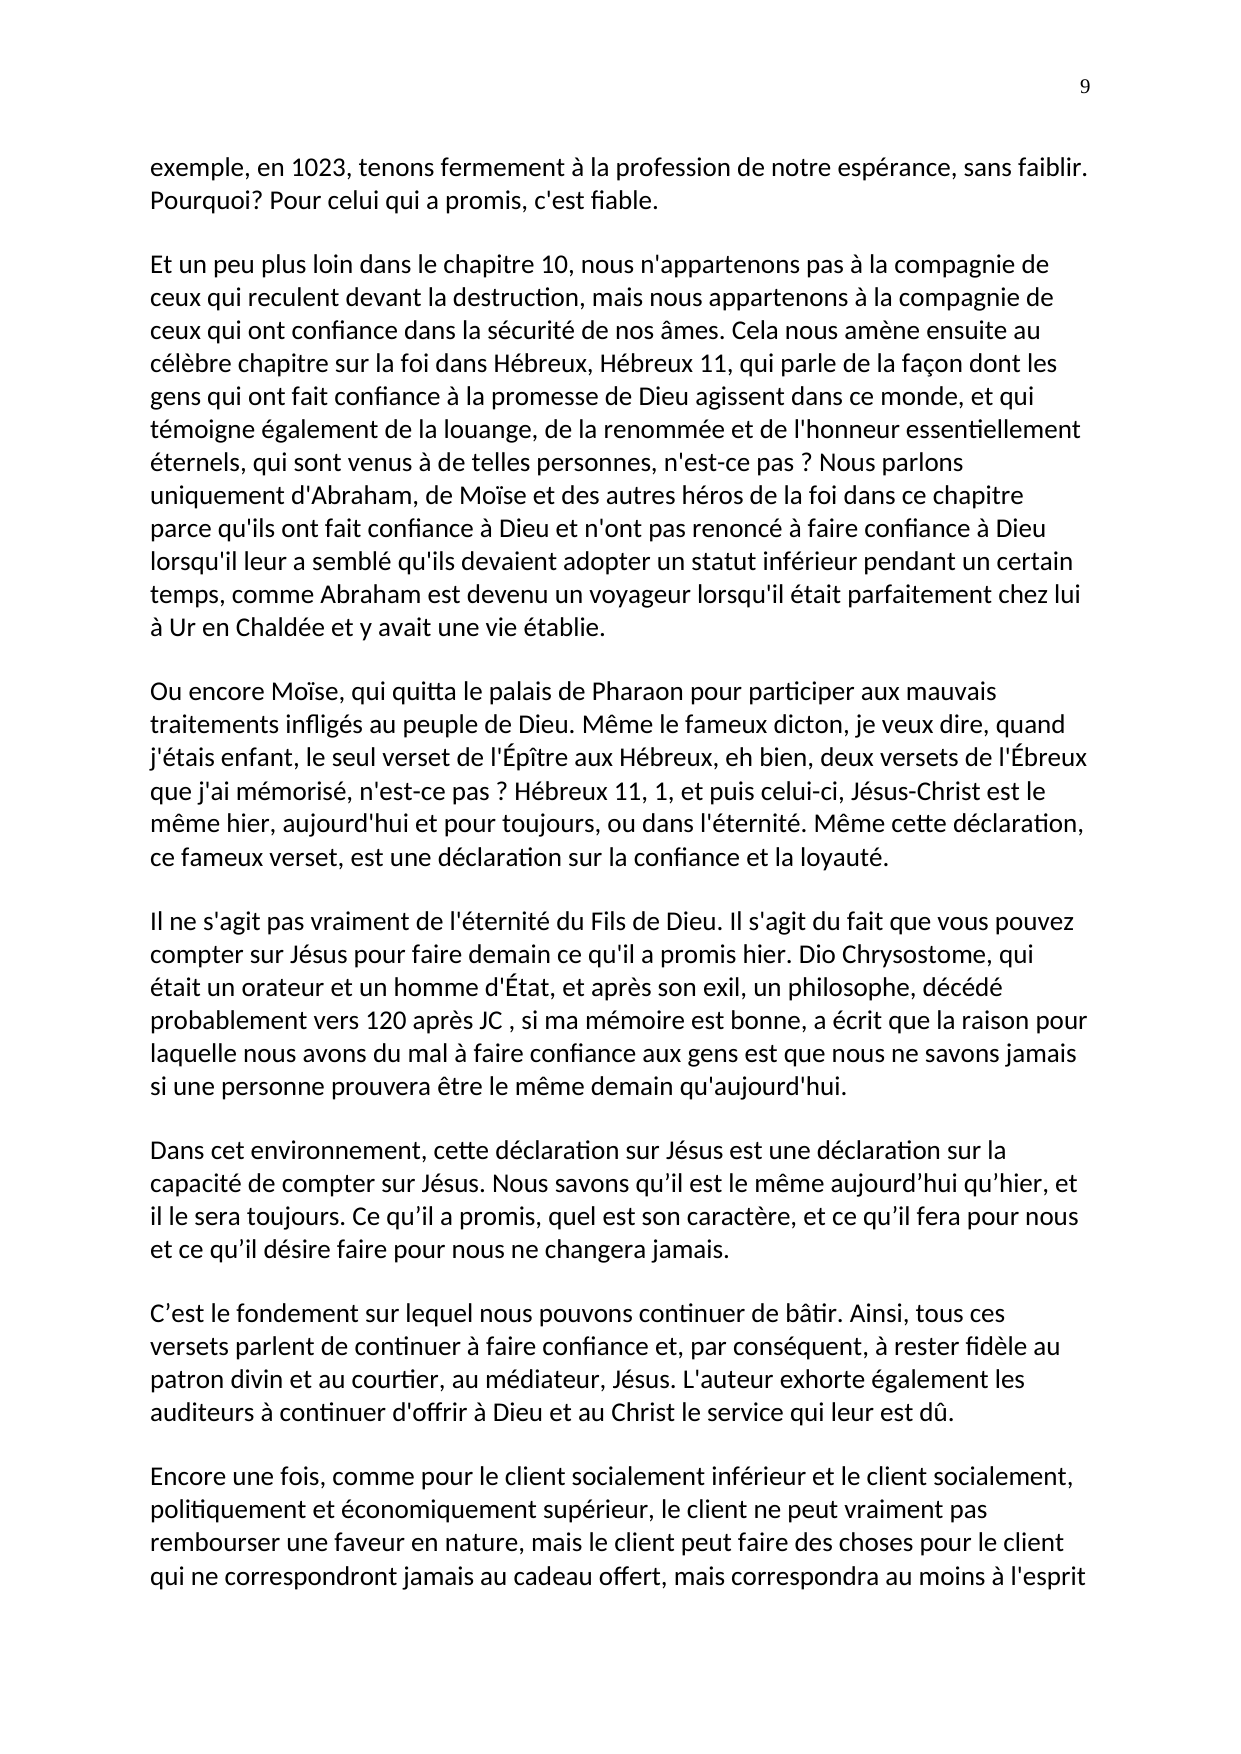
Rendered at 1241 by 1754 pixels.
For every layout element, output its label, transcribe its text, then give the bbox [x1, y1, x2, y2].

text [150, 150, 1090, 216]
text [150, 1459, 1090, 1592]
text Dans cet environnement, cette déclaration sur Jésus est une déclaration sur la capacité de compter sur Jésus. Nous savons qu’il est le même aujourd’hui qu’hier, et il le sera toujours. Ce qu’il a promis, quel est son caractère, et ce qu’il fera pour nous et ce qu’il désire faire pour nous ne changera jamais. [150, 1133, 1090, 1265]
text Et un peu plus loin dans le chapitre 10, nous n'appartenons pas à la compagnie de ceux qui reculent devant la destruction, mais nous appartenons à la compagnie de ceux qui ont confiance dans la sécurité de nos âmes. Cela nous amène ensuite au célèbre chapitre sur la foi dans Hébreux, Hébreux 11, qui parle de la façon dont les gens qui ont fait confiance à la promesse de Dieu agissent dans ce monde, et qui témoigne également de la louange, de la renommée et de l'honneur essentiellement éternels, qui sont venus à de telles personnes, n'est-ce pas ? Nous parlons uniquement d'Abraham, de Moïse et des autres héros de la foi dans ce chapitre parce qu'ils ont fait confiance à Dieu et n'ont pas renoncé à faire confiance à Dieu lorsqu'il leur a semblé qu'ils devaient adopter un statut inférieur pendant un certain temps, comme Abraham est devenu un voyageur lorsqu'il était parfaitement chez lui à Ur en Chaldée et y avait une vie établie. [150, 247, 1090, 643]
text Ou encore Moïse, qui quitta le palais de Pharaon pour participer aux mauvais traitements infligés au peuple de Dieu. Même le fameux dicton, je veux dire, quand j'étais enfant, le seul verset de l'Épître aux Hébreux, eh bien, deux versets de l'Ébreux que j'ai mémorisé, n'est-ce pas ? Hébreux 11, 1, et puis celui-ci, Jésus-Christ est le même hier, aujourd'hui et pour toujours, ou dans l'éternité. Même cette déclaration, ce fameux verset, est une déclaration sur la confiance et la loyauté. [150, 674, 1090, 873]
text C’est le fondement sur lequel nous pouvons continuer de bâtir. Ainsi, tous ces versets parlent de continuer à faire confiance et, par conséquent, à rester fidèle au patron divin et au courtier, au médiateur, Jésus. L'auteur exhorte également les auditeurs à continuer d'offrir à Dieu et au Christ le service qui leur est dû. [150, 1296, 1090, 1428]
text Il ne s'agit pas vraiment de l'éternité du Fils de Dieu. Il s'agit du fait que vous pouvez compter sur Jésus pour faire demain ce qu'il a promis hier. Dio Chrysostome, qui était un orateur et un homme d'État, et après son exil, un philosophe, décédé probablement vers 120 après JC , si ma mémoire est bonne, a écrit que la raison pour laquelle nous avons du mal à faire confiance aux gens est que nous ne savons jamais si une personne prouvera être le même demain qu'aujourd'hui. [150, 904, 1090, 1102]
